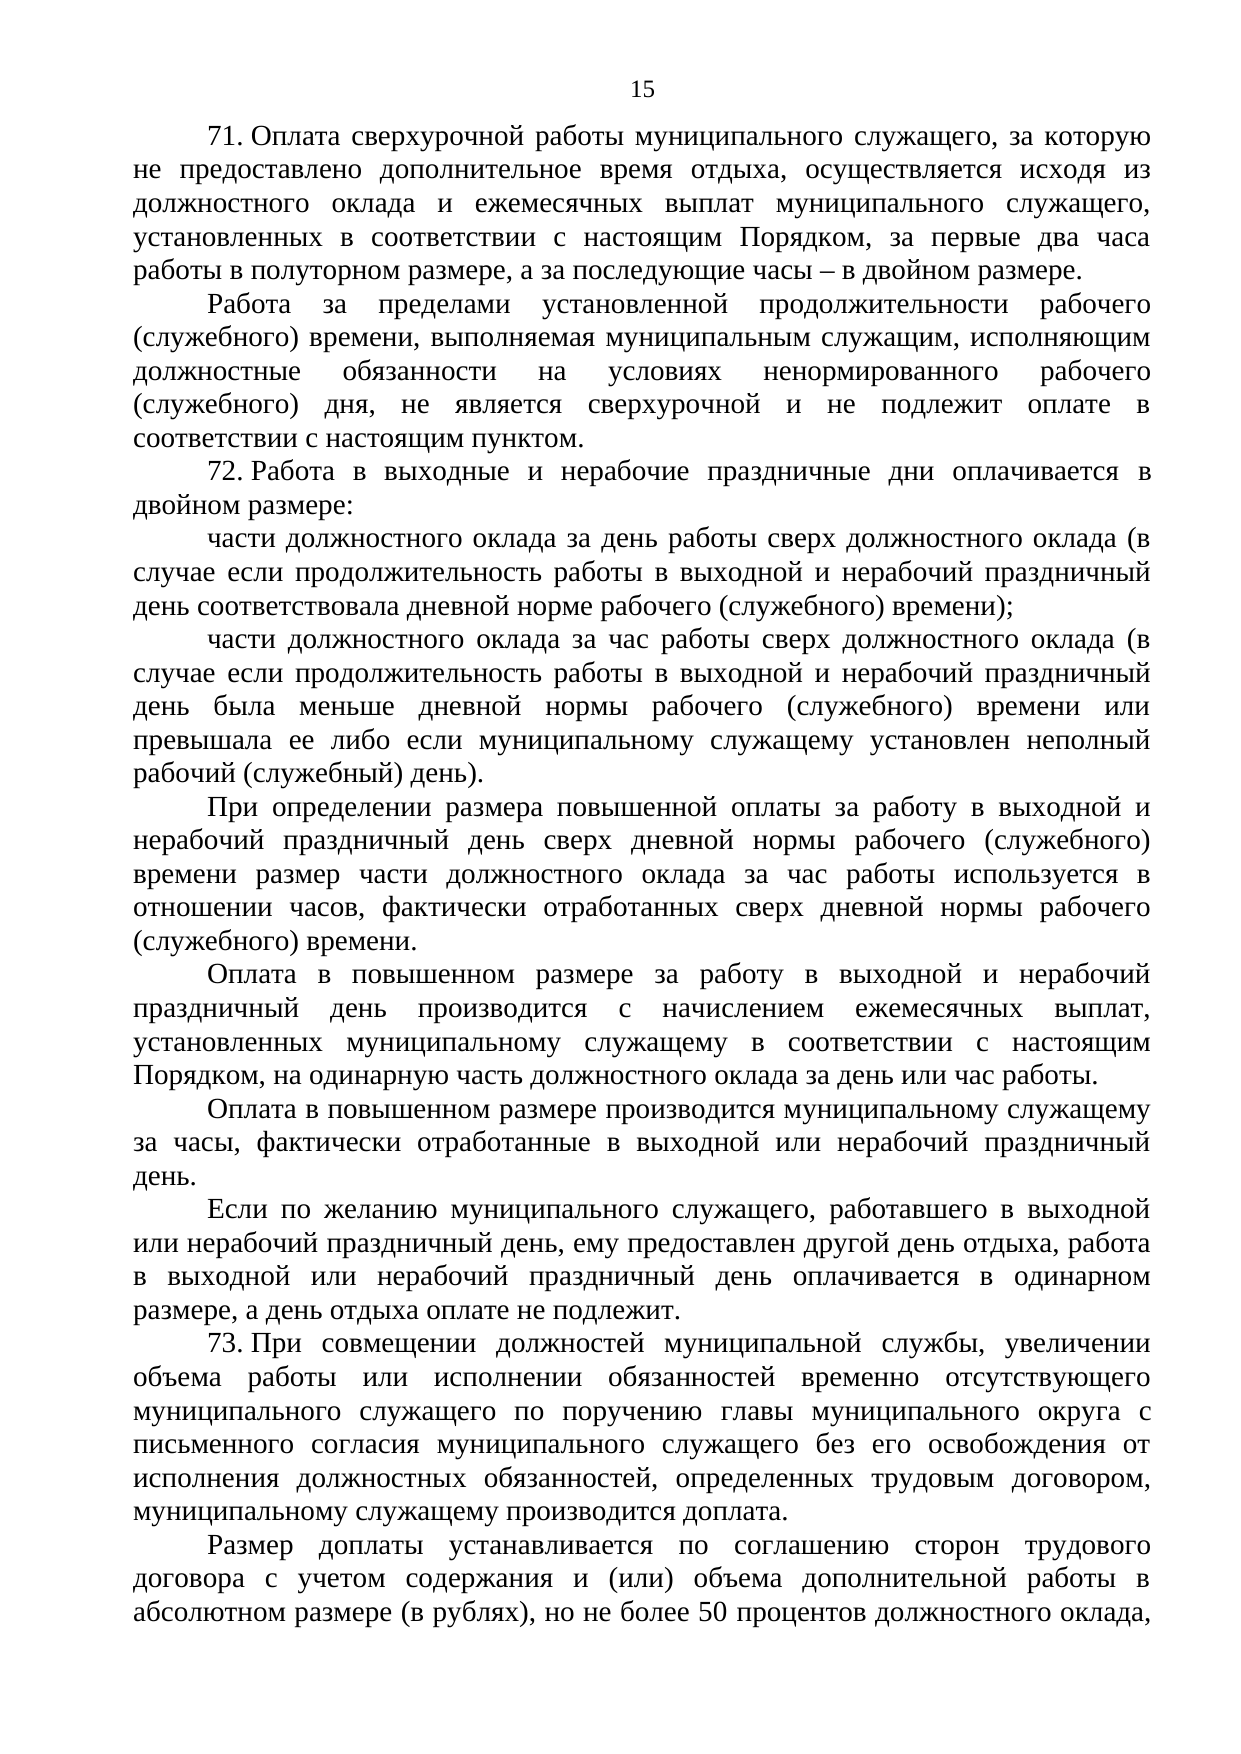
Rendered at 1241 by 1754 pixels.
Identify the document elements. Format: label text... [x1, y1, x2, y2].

text Работа за пределами установленной продолжительности рабочего (служебного) времени, выполняемая муниципальным служащим, исполняющим должностные обязанности на условиях ненормированного рабочего (служебного) дня, не является сверхурочной и не подлежит оплате в соответствии с настоящим пунктом. [133, 286, 1152, 453]
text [133, 1527, 1152, 1627]
text 73. При совмещении должностей муниципальной службы, увеличении объема работы или исполнении обязанностей временно отсутствующего муниципального служащего по поручению главы муниципального округа с письменного согласия муниципального служащего без его освобождения от исполнения должностных обязанностей, определенных трудовым договором, муниципальному служащему производится доплата. [133, 1326, 1152, 1527]
text Оплата в повышенном размере производится муниципальному служащему за часы, фактически отработанные в выходной или нерабочий праздничный день. [133, 1091, 1152, 1191]
text 72. Работа в выходные и нерабочие праздничные дни оплачивается в двойном размере: [133, 453, 1152, 521]
text части должностного оклада за час работы сверх должностного оклада (в случае если продолжительность работы в выходной и нерабочий праздничный день была меньше дневной нормы рабочего (служебного) времени или превышала ее либо если муниципальному служащему установлен неполный рабочий (служебный) день). [133, 621, 1152, 789]
text При определении размера повышенной оплаты за работу в выходной и нерабочий праздничный день сверх дневной нормы рабочего (служебного) времени размер части должностного оклада за час работы используется в отношении часов, фактически отработанных сверх дневной нормы рабочего (служебного) времени. [133, 789, 1152, 957]
text части должностного оклада за день работы сверх должностного оклада (в случае если продолжительность работы в выходной и нерабочий праздничный день соответствовала дневной норме рабочего (служебного) времени); [133, 521, 1152, 621]
text Если по желанию муниципального служащего, работавшего в выходной или нерабочий праздничный день, ему предоставлен другой день отдыха, работа в выходной или нерабочий праздничный день оплачивается в одинарном размере, а день отдыха оплате не подлежит. [133, 1191, 1152, 1326]
text 71. Оплата сверхурочной работы муниципального служащего, за которую не предоставлено дополнительное время отдыха, осуществляется исходя из должностного оклада и ежемесячных выплат муниципального служащего, установленных в соответствии с настоящим Порядком, за первые два часа работы в полуторном размере, а за последующие часы – в двойном размере. [133, 118, 1152, 286]
text Оплата в повышенном размере за работу в выходной и нерабочий праздничный день производится с начислением ежемесячных выплат, установленных муниципальному служащему в соответствии с настоящим Порядком, на одинарную часть должностного оклада за день или час работы. [133, 957, 1152, 1091]
